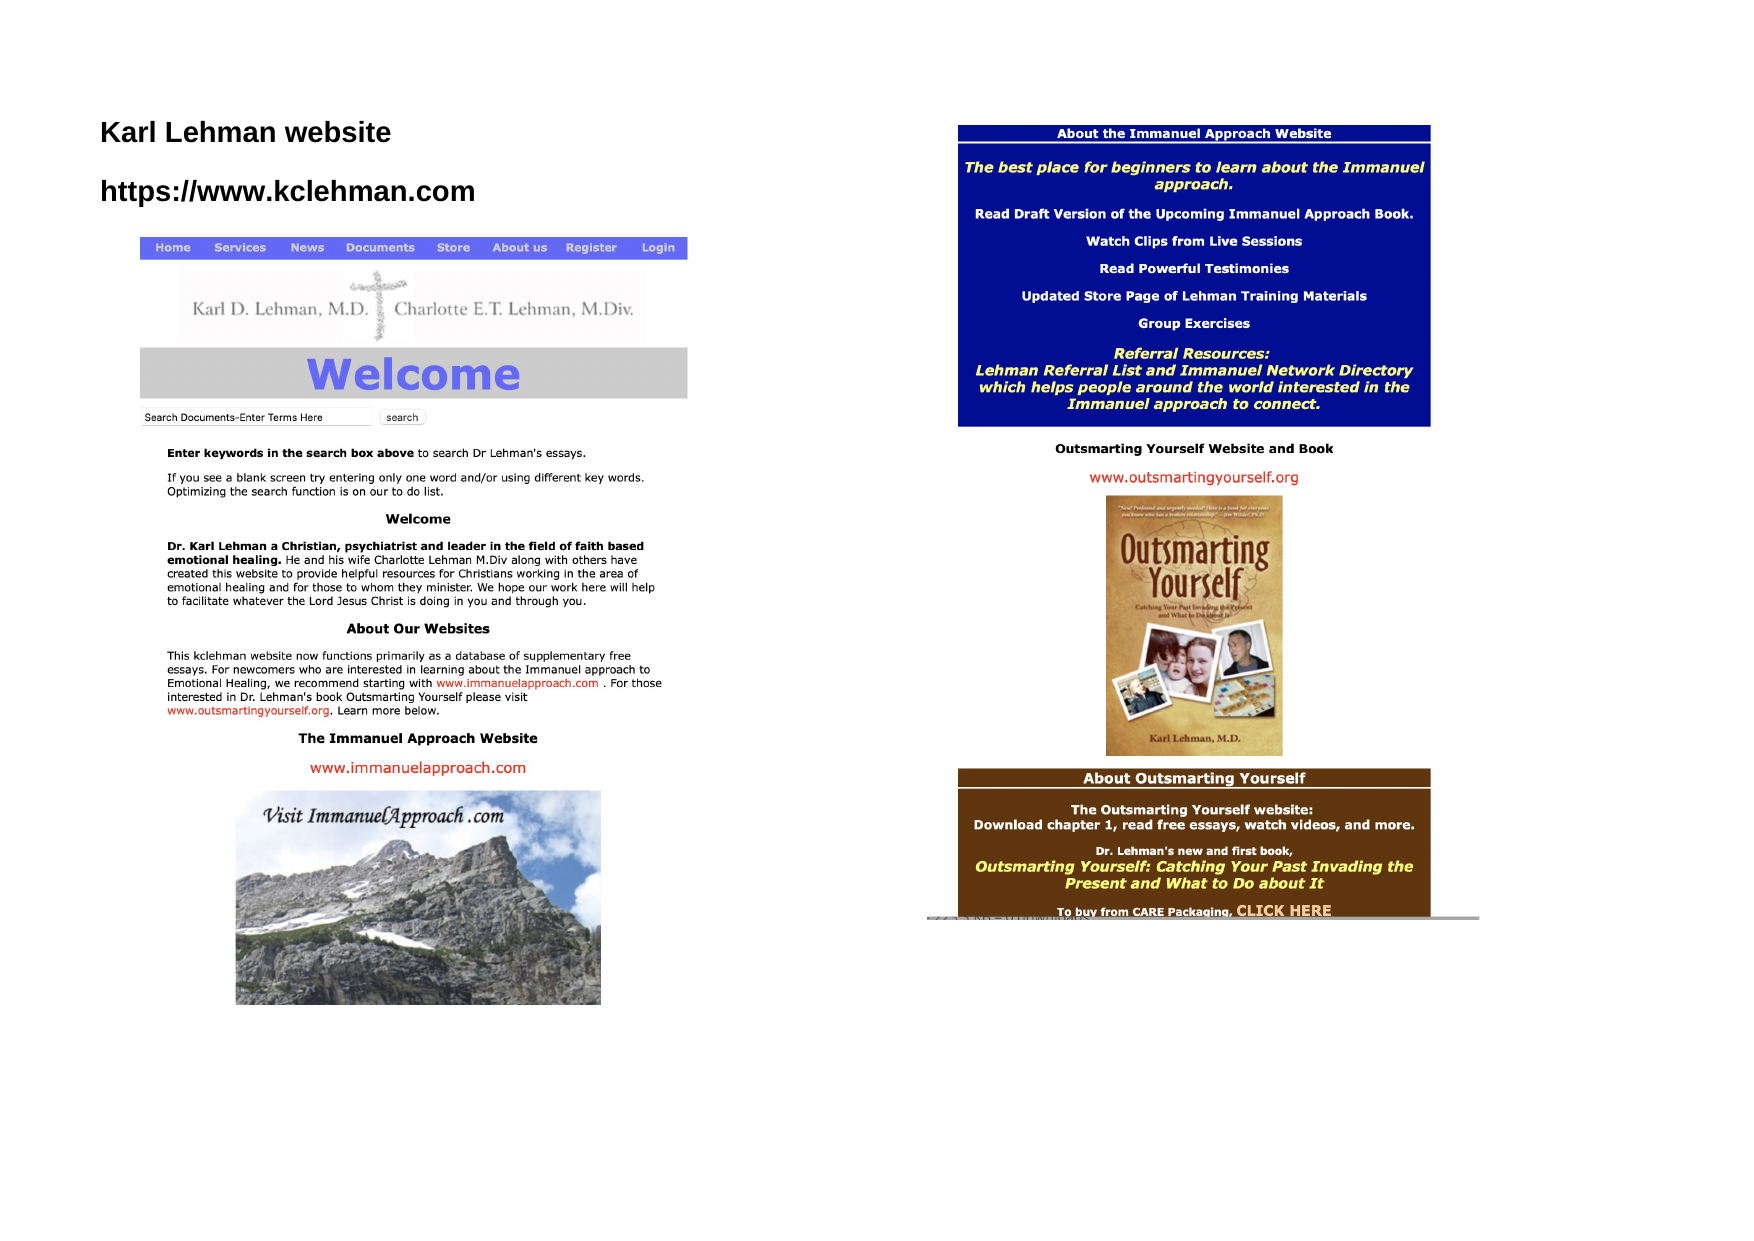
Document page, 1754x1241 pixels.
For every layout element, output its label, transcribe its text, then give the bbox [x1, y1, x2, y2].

text Karl Lehman website [100, 114, 881, 148]
picture [100, 233, 737, 1013]
picture [927, 114, 1480, 920]
text https://www.kclehman.com [100, 174, 881, 207]
